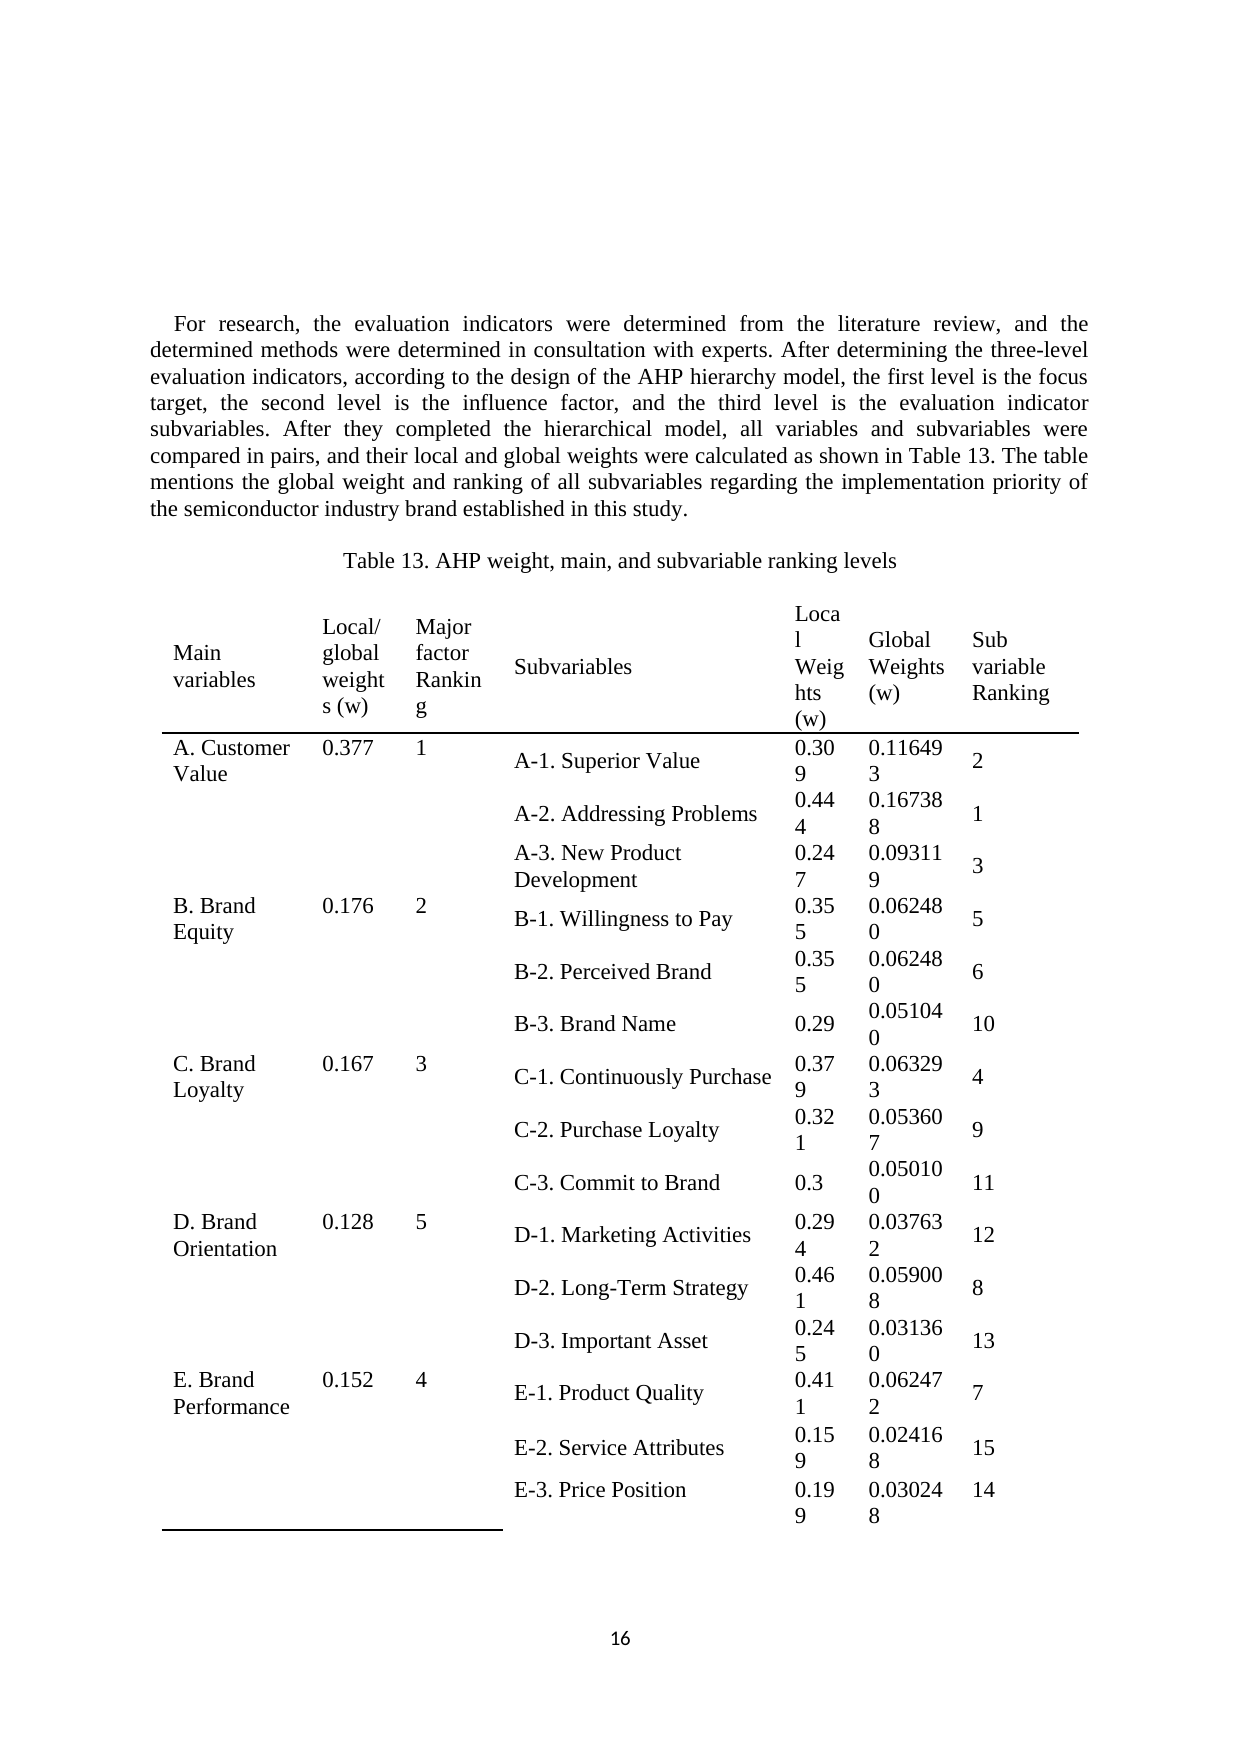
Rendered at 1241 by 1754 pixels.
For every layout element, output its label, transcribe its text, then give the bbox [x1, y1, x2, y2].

table_cell 0.199 [783, 1474, 857, 1529]
table_cell E. Brand Performance [162, 1366, 311, 1529]
table_cell 0.444 [783, 787, 857, 839]
table_cell 7 [961, 1366, 1079, 1419]
table_cell B-2. Perceived Brand [503, 945, 783, 997]
table_cell 0.062480 [857, 945, 961, 997]
table_cell E-1. Product Quality [503, 1366, 783, 1419]
table_cell C-3. Commit to Brand [503, 1156, 783, 1208]
table_cell 6 [961, 945, 1079, 997]
table_cell 12 [961, 1208, 1079, 1261]
table_cell 0.247 [783, 839, 857, 892]
table_cell 13 [961, 1314, 1079, 1366]
table_cell B-1. Willingness to Pay [503, 892, 783, 945]
table_cell 4 [404, 1366, 503, 1529]
table_cell 2 [404, 892, 503, 1050]
table_cell A. Customer Value [162, 734, 311, 892]
table_cell 0.024168 [857, 1419, 961, 1474]
table_cell 0.062480 [857, 892, 961, 945]
table_header Sub variable Ranking [961, 600, 1079, 732]
table_cell 11 [961, 1156, 1079, 1208]
table_cell E-3. Price Position [503, 1474, 783, 1529]
table_cell 0.377 [311, 734, 404, 892]
table_cell 0.167388 [857, 787, 961, 839]
table_cell 0.063293 [857, 1050, 961, 1103]
table_cell 15 [961, 1419, 1079, 1474]
table_header Global Weights(w) [857, 600, 961, 732]
table_cell C-2. Purchase Loyalty [503, 1103, 783, 1156]
table_cell 0.062472 [857, 1366, 961, 1419]
table_cell D-3. Important Asset [503, 1314, 783, 1366]
table_cell 0.294 [783, 1208, 857, 1261]
table_cell 0.176 [311, 892, 404, 1050]
table_cell 4 [961, 1050, 1079, 1103]
text Table 13. AHP weight, main, and subvariable ranking levels [150, 547, 1090, 574]
table_cell 0.321 [783, 1103, 857, 1156]
table_cell 0.3 [783, 1156, 857, 1208]
table_cell 1 [961, 787, 1079, 839]
table_cell 5 [404, 1208, 503, 1366]
table_cell 3 [404, 1050, 503, 1208]
table_cell 0.037632 [857, 1208, 961, 1261]
table_header Major factor Ranking [404, 600, 503, 732]
table_cell 0.031360 [857, 1314, 961, 1366]
table_cell 0.379 [783, 1050, 857, 1103]
table_cell 0.29 [783, 998, 857, 1050]
table_cell 0.093119 [857, 839, 961, 892]
text For research, the evaluation indicators were determined from the literature review, and the determined methods were determined in consultation with experts. After determining the three-level evaluation indicators, according to the design of the AHP hierarchy model, the first level is the focus target, the second level is the influence factor, and the third level is the evaluation indicator subvariables. After they completed the hierarchical model, all variables and subvariables were compared in pairs, and their local and global weights were calculated as shown in Table 13. The table mentions the global weight and ranking of all subvariables regarding the implementation priority of the semiconductor industry brand established in this study. [150, 310, 1090, 521]
table_cell D-2. Long-Term Strategy [503, 1261, 783, 1314]
table_cell 0.461 [783, 1261, 857, 1314]
table_cell D-1. Marketing Activities [503, 1208, 783, 1261]
table_cell 0.167 [311, 1050, 404, 1208]
table_cell 0.116493 [857, 734, 961, 787]
table_cell 5 [961, 892, 1079, 945]
table_header Subvariables [503, 600, 783, 732]
table_cell 9 [961, 1103, 1079, 1156]
table_cell 0.245 [783, 1314, 857, 1366]
table_cell 0.309 [783, 734, 857, 787]
table_cell E-2. Service Attributes [503, 1419, 783, 1474]
table_cell A-3. New Product Development [503, 839, 783, 892]
table_cell 0.128 [311, 1208, 404, 1366]
table_cell 0.355 [783, 892, 857, 945]
table_cell 0.159 [783, 1419, 857, 1474]
table_cell 1 [404, 734, 503, 892]
table_cell 0.152 [311, 1366, 404, 1529]
table_header Local Weights (w) [783, 600, 857, 732]
table_cell 10 [961, 998, 1079, 1050]
table_cell 3 [961, 839, 1079, 892]
table_cell 0.059008 [857, 1261, 961, 1314]
table_cell A-2. Addressing Problems [503, 787, 783, 839]
table_cell 0.355 [783, 945, 857, 997]
table_cell C. Brand Loyalty [162, 1050, 311, 1208]
table_cell A-1. Superior Value [503, 734, 783, 787]
table_cell 14 [961, 1474, 1079, 1529]
table_cell D. Brand Orientation [162, 1208, 311, 1366]
table_cell C-1. Continuously Purchase [503, 1050, 783, 1103]
table_cell 0.411 [783, 1366, 857, 1419]
table_cell 0.053607 [857, 1103, 961, 1156]
table_header Local/ global weights (w) [311, 600, 404, 732]
table_cell 0.050100 [857, 1156, 961, 1208]
table_cell 0.030248 [857, 1474, 961, 1529]
table_header Main variables [162, 600, 311, 732]
table_cell 0.051040 [857, 998, 961, 1050]
table_cell 8 [961, 1261, 1079, 1314]
table_cell B. Brand Equity [162, 892, 311, 1050]
table_cell 2 [961, 734, 1079, 787]
table_cell B-3. Brand Name [503, 998, 783, 1050]
